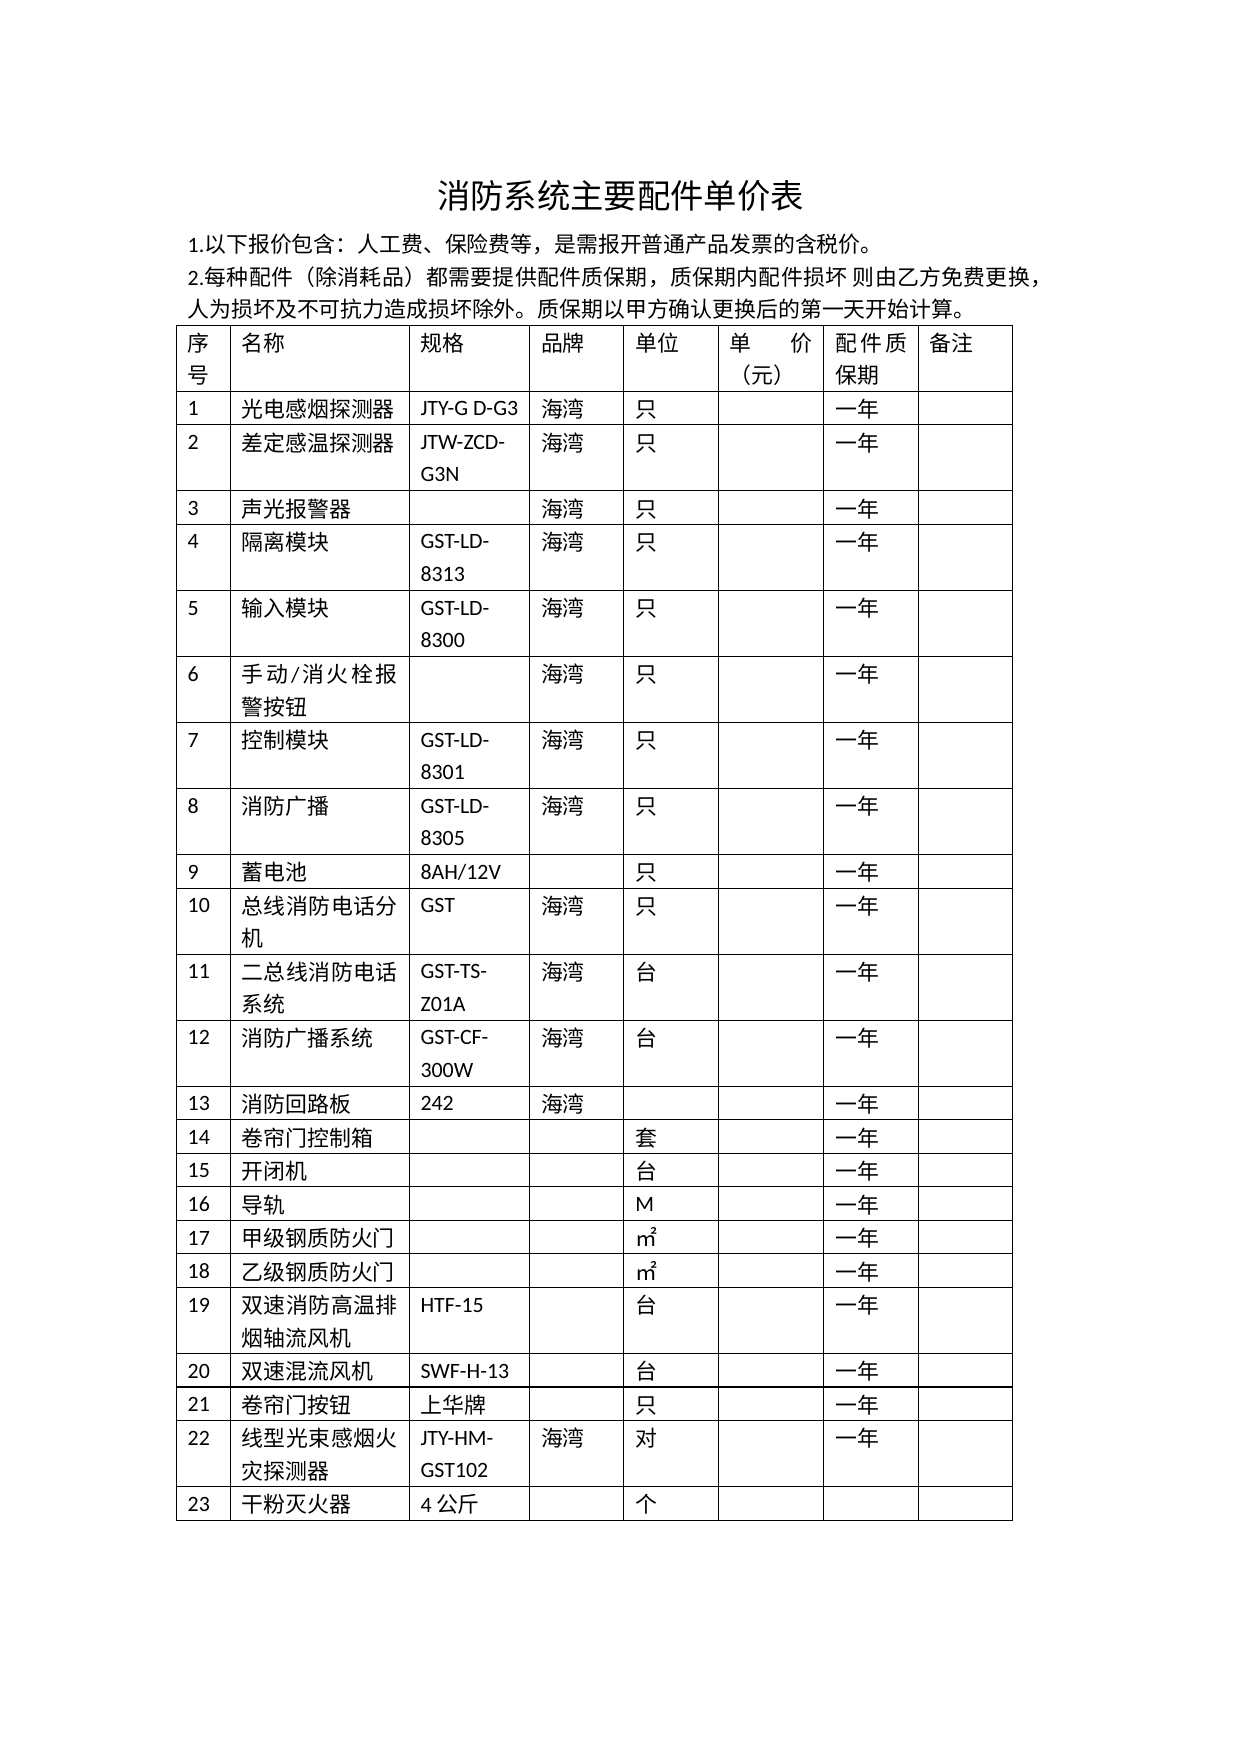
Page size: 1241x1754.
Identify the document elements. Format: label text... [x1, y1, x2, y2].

table_cell 21 [177, 1388, 230, 1420]
text 2.每种配件（除消耗品）都需要提供配件质保期，质保期内配件损坏 则由乙方免费更换，人为损坏及不可抗力造成损坏除外。质保期以甲方确认更换后的第一天开始计算。 [187, 259, 1053, 324]
table_cell 海湾 [530, 889, 623, 953]
table_cell HTF-15 [410, 1288, 529, 1353]
table_cell 5 [177, 591, 230, 656]
table_cell [719, 889, 823, 953]
table_cell [719, 1354, 823, 1386]
table_cell 开闭机 [231, 1154, 409, 1186]
table_cell [919, 855, 1012, 887]
table_cell 台 [624, 1021, 718, 1086]
table_cell [919, 1154, 1012, 1186]
table_cell 一年 [824, 889, 918, 953]
table_cell 卷帘门控制箱 [231, 1120, 409, 1153]
table_cell [530, 1487, 623, 1519]
table_cell 消防广播 [231, 789, 409, 854]
table_cell [624, 1087, 718, 1119]
table_cell 一年 [824, 1421, 918, 1486]
table_cell 一年 [824, 723, 918, 788]
table_cell [410, 491, 529, 524]
table_cell 海湾 [530, 425, 623, 490]
table_cell 7 [177, 723, 230, 788]
table_cell 一年 [824, 789, 918, 854]
table_cell 242 [410, 1087, 529, 1119]
table_cell 海湾 [530, 1087, 623, 1119]
table_cell 控制模块 [231, 723, 409, 788]
text 消防系统主要配件单价表 [187, 162, 1053, 227]
table_cell 个 [624, 1487, 718, 1519]
table_cell [410, 1187, 529, 1220]
table_cell [919, 1487, 1012, 1519]
table_cell [919, 591, 1012, 656]
table_cell 隔离模块 [231, 525, 409, 590]
table_cell 二总线消防电话系统 [231, 955, 409, 1019]
table_header 规格 [410, 326, 529, 391]
table_cell 22 [177, 1421, 230, 1486]
table_cell [919, 1021, 1012, 1086]
table_cell [919, 392, 1012, 424]
table_cell 8AH/12V [410, 855, 529, 887]
table_cell 11 [177, 955, 230, 1019]
table_cell 一年 [824, 1288, 918, 1353]
table_cell 双速消防高温排烟轴流风机 [231, 1288, 409, 1353]
table_cell M [624, 1187, 718, 1220]
table_cell [919, 1254, 1012, 1287]
table_cell 台 [624, 955, 718, 1019]
table_cell [410, 1254, 529, 1287]
table_cell 一年 [824, 657, 918, 722]
table_cell 只 [624, 1388, 718, 1420]
table_cell [719, 425, 823, 490]
table_cell [530, 1288, 623, 1353]
table_cell [719, 1388, 823, 1420]
table_cell 12 [177, 1021, 230, 1086]
table_cell [719, 1421, 823, 1486]
table_cell [919, 1354, 1012, 1386]
table_cell [410, 1221, 529, 1253]
table_cell [919, 1421, 1012, 1486]
table_cell 6 [177, 657, 230, 722]
table_cell 只 [624, 525, 718, 590]
table_cell 线型光束感烟火灾探测器 [231, 1421, 409, 1486]
table_cell 消防回路板 [231, 1087, 409, 1119]
table_cell [410, 1154, 529, 1186]
table_header 序号 [177, 326, 230, 391]
table_cell 套 [624, 1120, 718, 1153]
table_cell 16 [177, 1187, 230, 1220]
table_cell 只 [624, 657, 718, 722]
table_cell GST-LD-8313 [410, 525, 529, 590]
table_cell [719, 657, 823, 722]
table_cell 蓄电池 [231, 855, 409, 887]
table_cell 导轨 [231, 1187, 409, 1220]
table_cell [919, 789, 1012, 854]
table_cell 海湾 [530, 392, 623, 424]
table_cell [530, 1388, 623, 1420]
table_cell [530, 1221, 623, 1253]
table_cell [719, 491, 823, 524]
table_cell [719, 855, 823, 887]
table_cell JTW-ZCD-G3N [410, 425, 529, 490]
table_cell [919, 1120, 1012, 1153]
table_cell 一年 [824, 1187, 918, 1220]
table_cell 15 [177, 1154, 230, 1186]
table_cell 13 [177, 1087, 230, 1119]
table_cell 4公斤 [410, 1487, 529, 1519]
table_cell 对 [624, 1421, 718, 1486]
table_cell [719, 723, 823, 788]
table_cell 海湾 [530, 491, 623, 524]
table_cell 台 [624, 1288, 718, 1353]
table_cell [530, 1154, 623, 1186]
table_cell ㎡ [624, 1254, 718, 1287]
table_cell [530, 1187, 623, 1220]
table_cell 声光报警器 [231, 491, 409, 524]
table_cell [719, 1021, 823, 1086]
table_cell 只 [624, 425, 718, 490]
table_cell 一年 [824, 1254, 918, 1287]
table_cell 海湾 [530, 1021, 623, 1086]
table_cell [719, 1221, 823, 1253]
table_cell 总线消防电话分机 [231, 889, 409, 953]
table_cell [919, 1388, 1012, 1420]
table_cell [919, 425, 1012, 490]
table_cell 18 [177, 1254, 230, 1287]
table_header 品牌 [530, 326, 623, 391]
table_cell [410, 657, 529, 722]
table_cell 光电感烟探测器 [231, 392, 409, 424]
table_cell 只 [624, 591, 718, 656]
table_cell GST-TS-Z01A [410, 955, 529, 1019]
table_cell [919, 723, 1012, 788]
table_cell 海湾 [530, 1421, 623, 1486]
table_cell [719, 591, 823, 656]
table_cell [719, 955, 823, 1019]
table_cell 17 [177, 1221, 230, 1253]
table_cell [719, 1087, 823, 1119]
table_cell [719, 1254, 823, 1287]
table_cell GST-LD-8305 [410, 789, 529, 854]
table_cell 1 [177, 392, 230, 424]
table_cell 干粉灭火器 [231, 1487, 409, 1519]
table_cell 海湾 [530, 723, 623, 788]
table_cell 只 [624, 723, 718, 788]
table_cell 一年 [824, 1354, 918, 1386]
table_cell 一年 [824, 392, 918, 424]
table_cell GST-CF-300W [410, 1021, 529, 1086]
table_cell 卷帘门按钮 [231, 1388, 409, 1420]
table_cell [719, 392, 823, 424]
table_cell 上华牌 [410, 1388, 529, 1420]
table_cell 双速混流风机 [231, 1354, 409, 1386]
table_cell 一年 [824, 525, 918, 590]
table_cell [919, 657, 1012, 722]
table_header 单位 [624, 326, 718, 391]
table_cell GST [410, 889, 529, 953]
table_cell JTY-G D-G3 [410, 392, 529, 424]
table_cell 差定感温探测器 [231, 425, 409, 490]
table_cell [719, 1487, 823, 1519]
table_cell [719, 1288, 823, 1353]
table_cell 3 [177, 491, 230, 524]
table_cell 一年 [824, 1388, 918, 1420]
table_cell 20 [177, 1354, 230, 1386]
table_cell 10 [177, 889, 230, 953]
table_cell [919, 491, 1012, 524]
table_cell 甲级钢质防火门 [231, 1221, 409, 1253]
table_cell GST-LD-8300 [410, 591, 529, 656]
table_cell [919, 525, 1012, 590]
table_cell 海湾 [530, 657, 623, 722]
table_cell 一年 [824, 1120, 918, 1153]
table_cell [719, 1154, 823, 1186]
table_cell 海湾 [530, 525, 623, 590]
table_cell [919, 1288, 1012, 1353]
table_cell [530, 1354, 623, 1386]
table_cell [719, 1120, 823, 1153]
table_cell 只 [624, 889, 718, 953]
table_cell 消防广播系统 [231, 1021, 409, 1086]
table_cell [919, 1087, 1012, 1119]
table_cell 一年 [824, 425, 918, 490]
table_cell GST-LD-8301 [410, 723, 529, 788]
table_cell 23 [177, 1487, 230, 1519]
table_cell [919, 889, 1012, 953]
table_cell 海湾 [530, 955, 623, 1019]
table_cell 海湾 [530, 591, 623, 656]
table_cell 手动/消火栓报警按钮 [231, 657, 409, 722]
table_header 配件质保期 [824, 326, 918, 391]
table_cell 14 [177, 1120, 230, 1153]
table_cell 输入模块 [231, 591, 409, 656]
table_cell [919, 1187, 1012, 1220]
text 1.以下报价包含：人工费、保险费等，是需报开普通产品发票的含税价。 [187, 227, 1053, 259]
table_cell ㎡ [624, 1221, 718, 1253]
table_cell 一年 [824, 1021, 918, 1086]
table_cell [530, 855, 623, 887]
table_cell [530, 1120, 623, 1153]
table_cell 一年 [824, 1221, 918, 1253]
table_header 名称 [231, 326, 409, 391]
table_cell 一年 [824, 491, 918, 524]
table_header 备注 [919, 326, 1012, 391]
table_cell [719, 1187, 823, 1220]
table_cell SWF-H-13 [410, 1354, 529, 1386]
table_cell 8 [177, 789, 230, 854]
table_cell 只 [624, 855, 718, 887]
table_cell 只 [624, 392, 718, 424]
table_cell [410, 1120, 529, 1153]
table_cell [530, 1254, 623, 1287]
table_cell 19 [177, 1288, 230, 1353]
table_cell 一年 [824, 855, 918, 887]
table_cell 4 [177, 525, 230, 590]
table_header 单价（元） [719, 326, 823, 391]
table_cell 只 [624, 491, 718, 524]
table_cell 海湾 [530, 789, 623, 854]
table_cell 台 [624, 1154, 718, 1186]
table_cell 9 [177, 855, 230, 887]
table_cell [719, 525, 823, 590]
table_cell [824, 1487, 918, 1519]
table_cell JTY-HM-GST102 [410, 1421, 529, 1486]
table_cell [719, 789, 823, 854]
table_cell [919, 1221, 1012, 1253]
table_cell [919, 955, 1012, 1019]
table_cell 台 [624, 1354, 718, 1386]
table_cell 一年 [824, 1154, 918, 1186]
table_cell 乙级钢质防火门 [231, 1254, 409, 1287]
table_cell 只 [624, 789, 718, 854]
table_cell 一年 [824, 591, 918, 656]
table_cell 一年 [824, 955, 918, 1019]
table_cell 一年 [824, 1087, 918, 1119]
table_cell 2 [177, 425, 230, 490]
